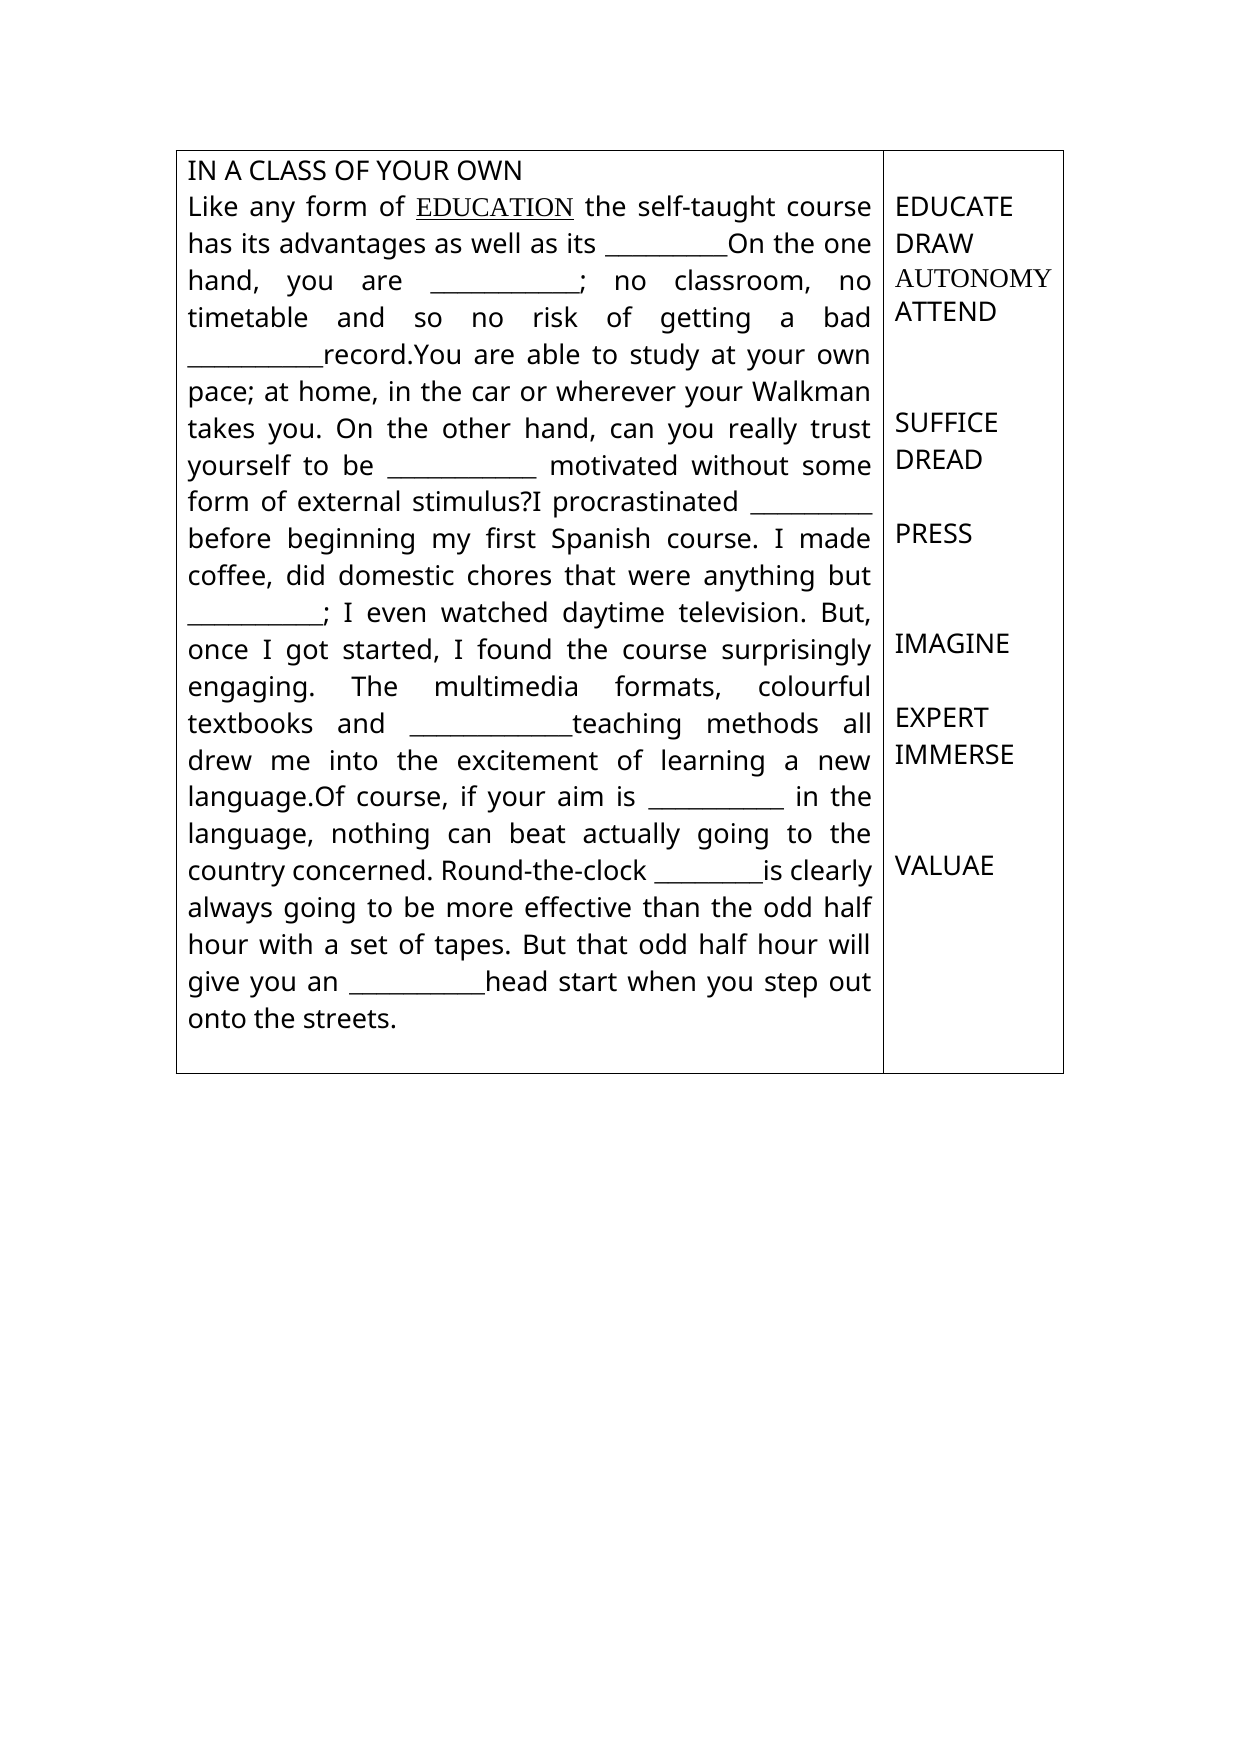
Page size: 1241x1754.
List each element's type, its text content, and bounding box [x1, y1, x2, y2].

table_header EDUCATE DRAW AUTONOMY ATTEND SUFFICE DREAD PRESS IMAGINE EXPERT IMMERSE VALUAE [884, 151, 1063, 1073]
table_header IN A CLASS OF YOUR OWN Like any form of EDUCATION the self-taught course has its advantages as well as its _________On the one hand, you are ___________; no classroom, no timetable and so no risk of getting a bad __________record.You are able to study at your own pace; at home, in the car or wherever your Walkman takes you. On the other hand, can you really trust yourself to be ___________ motivated without some form of external stimulus?I procrastinated _________ before beginning my first Spanish course. I made coffee, did domestic chores that were anything but __________; I even watched daytime television. But, once I got started, I found the course surprisingly engaging. The multimedia formats, colourful textbooks and ____________teaching methods all drew me into the excitement of learning a new language.Of course, if your aim is __________ in the language, nothing can beat actually going to the country concerned. Round-the-clock ________is clearly always going to be more effective than the odd half hour with a set of tapes. But that odd half hour will give you an __________head start when you step out onto the streets. [177, 151, 883, 1073]
